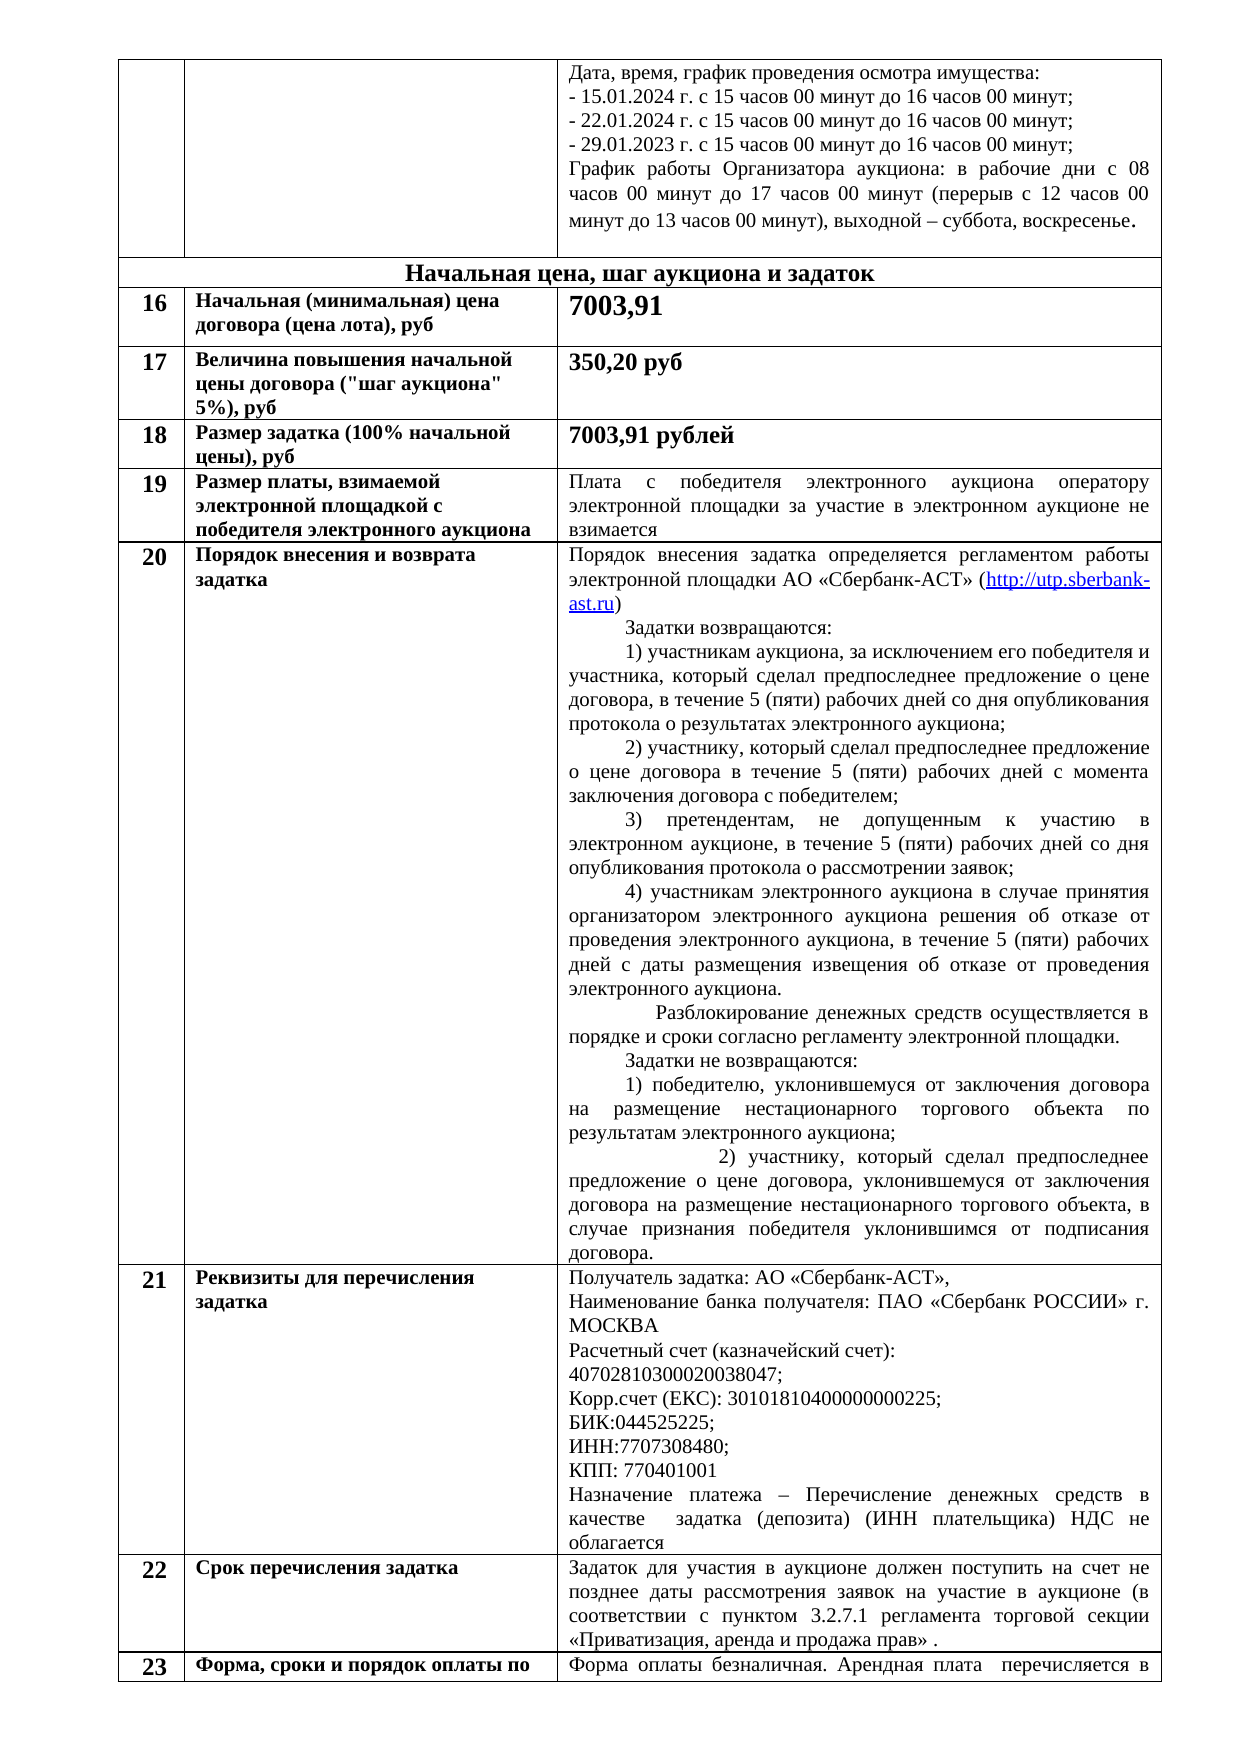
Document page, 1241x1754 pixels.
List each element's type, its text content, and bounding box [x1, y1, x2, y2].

table_cell Величина повышения начальной цены договора ("шаг аукциона" 5%), руб [185, 347, 557, 419]
table_cell 19 [119, 469, 184, 541]
table_cell 18 [119, 420, 184, 468]
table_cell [558, 1653, 1161, 1681]
table_cell Плата с победителя электронного аукциона оператору электронной площадки за участие в электронном аукционе не взимается [558, 469, 1161, 541]
table_cell Начальная цена, шаг аукциона и задаток [119, 258, 1161, 287]
table_cell 350,20 руб [558, 347, 1161, 419]
table_cell Порядок внесения задатка определяется регламентом работы электронной площадки АО «Сбербанк-АСТ» (http://utp.sberbank-ast.ru) Задатки возвращаются: 1) участникам аукциона, за исключением его победителя и участника, который сделал предпоследнее предложение о цене договора, в течение 5 (пяти) рабочих дней со дня опубликования протокола о результатах электронного аукциона; 2) участнику, который сделал предпоследнее предложение о цене договора в течение 5 (пяти) рабочих дней с момента заключения договора с победителем; 3) претендентам, не допущенным к участию в электронном аукционе, в течение 5 (пяти) рабочих дней со дня опубликования протокола о рассмотрении заявок; 4) участникам электронного аукциона в случае принятия организатором электронного аукциона решения об отказе от проведения электронного аукциона, в течение 5 (пяти) рабочих дней с даты размещения извещения об отказе от проведения электронного аукциона. Разблокирование денежных средств осуществляется в порядке и сроки согласно регламенту электронной площадки. Задатки не возвращаются: 1) победителю, уклонившемуся от заключения договора на размещение нестационарного торгового объекта по результатам электронного аукциона; 2) участнику, который сделал предпоследнее предложение о цене договора, уклонившемуся от заключения договора на размещение нестационарного торгового объекта, в случае признания победителя уклонившимся от подписания договора. [558, 543, 1161, 1264]
table_cell 22 [119, 1555, 184, 1651]
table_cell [185, 60, 557, 257]
table_cell Размер платы, взимаемой электронной площадкой с победителя электронного аукциона [185, 469, 557, 541]
table_cell Размер задатка (100% начальной цены), руб [185, 420, 557, 468]
table_cell Порядок внесения и возврата задатка [185, 543, 557, 1264]
table_cell 15 [119, 60, 184, 257]
table_cell Реквизиты для перечисления задатка [185, 1265, 557, 1554]
table_cell 7003,91 рублей [558, 420, 1161, 468]
table_cell 20 [119, 543, 184, 1264]
table_cell 16 [119, 288, 184, 346]
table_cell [558, 60, 1161, 257]
table_cell 23 [119, 1653, 184, 1681]
table_cell Получатель задатка: АО «Сбербанк-АСТ», Наименование банка получателя: ПАО «Сбербанк РОССИИ» г. МОСКВА Расчетный счет (казначейский счет): 40702810300020038047; Корр.счет (ЕКС): 30101810400000000225; БИК:044525225; ИНН:7707308480; КПП: 770401001 Назначение платежа – Перечисление денежных средств в качестве задатка (депозита) (ИНН плательщика) НДС не облагается [558, 1265, 1161, 1554]
table_cell 21 [119, 1265, 184, 1554]
table_cell Задаток для участия в аукционе должен поступить на счет не позднее даты рассмотрения заявок на участие в аукционе (в соответствии с пунктом 3.2.7.1 регламента торговой секции «Приватизация, аренда и продажа прав» . [558, 1555, 1161, 1651]
table_cell Срок перечисления задатка [185, 1555, 557, 1651]
table_cell 7003,91 [558, 288, 1161, 346]
table_cell Начальная (минимальная) цена договора (цена лота), руб [185, 288, 557, 346]
table_cell 17 [119, 347, 184, 419]
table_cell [185, 1653, 557, 1681]
